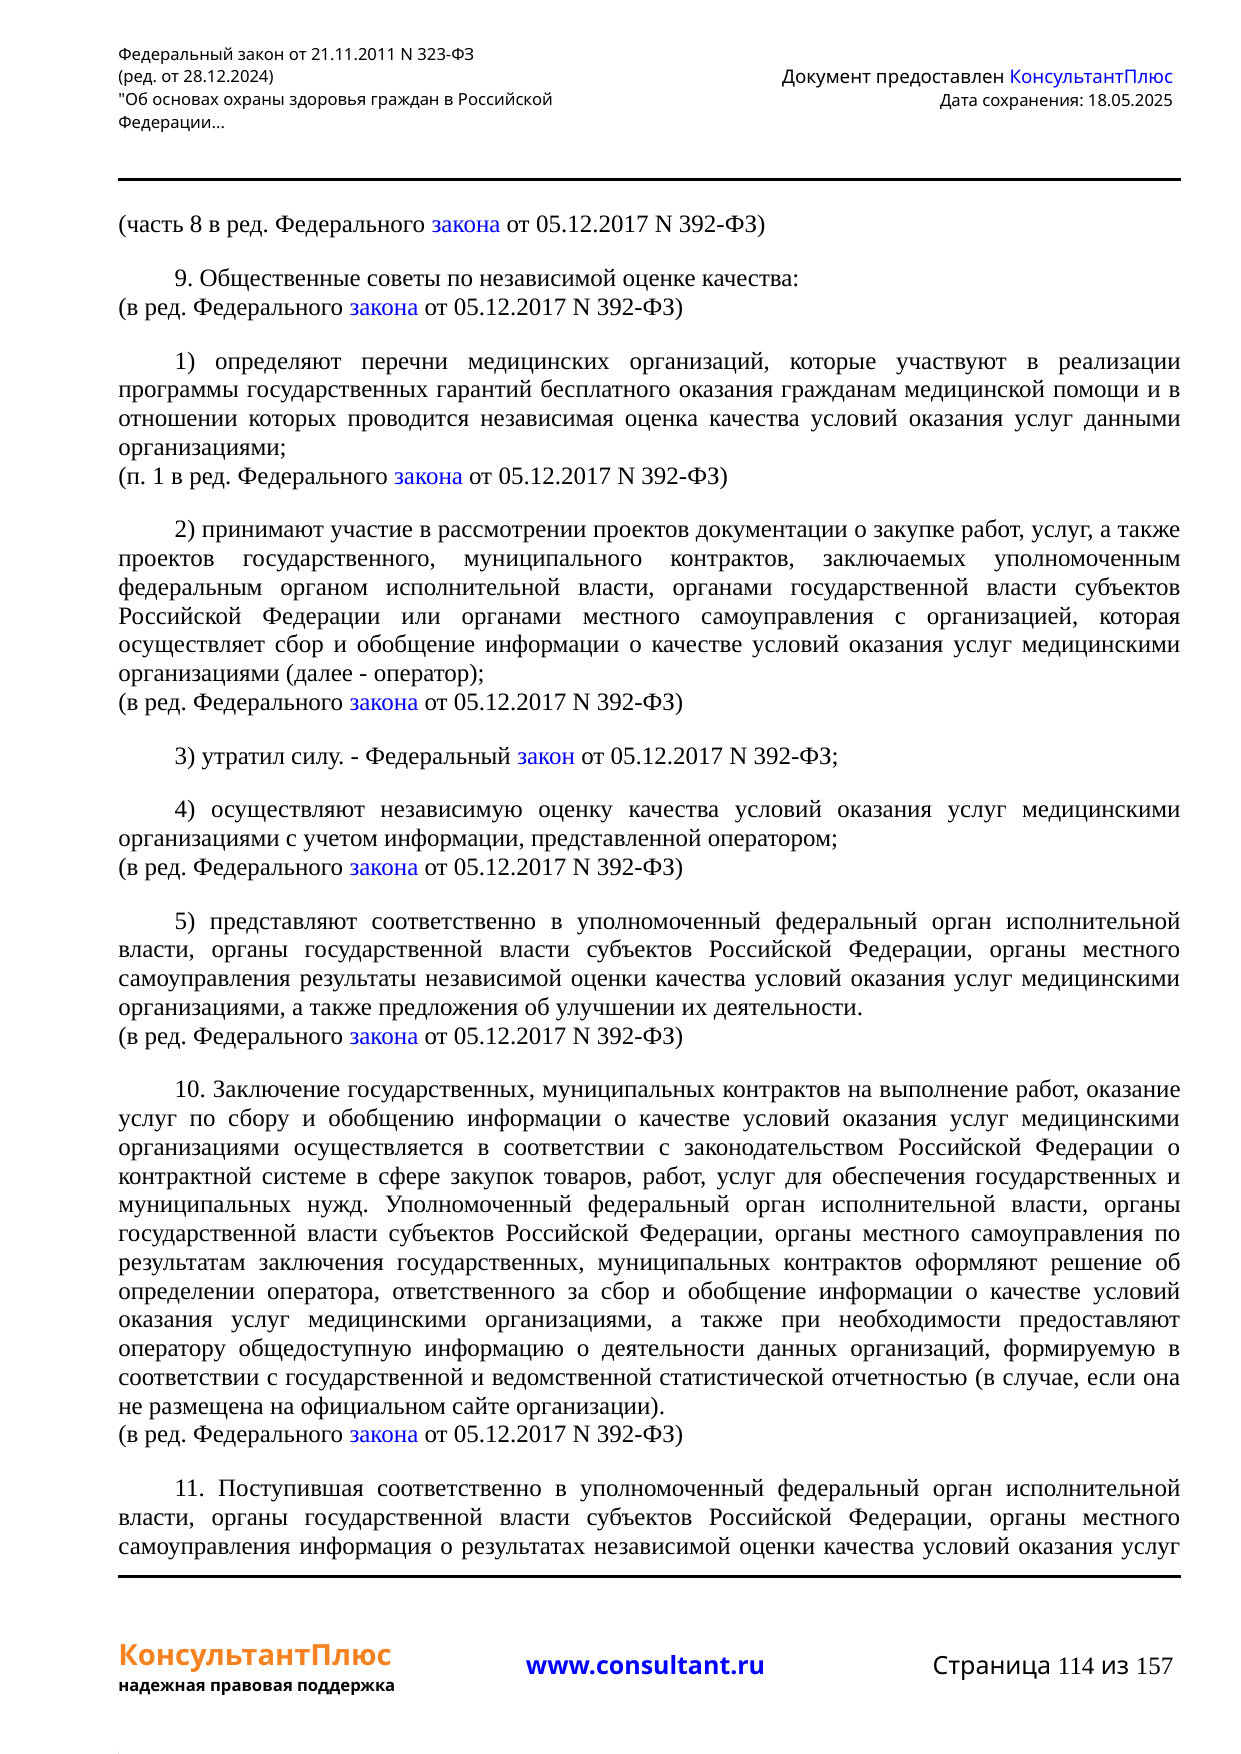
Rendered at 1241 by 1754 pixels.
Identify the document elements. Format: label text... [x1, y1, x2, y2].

text (в ред. Федерального закона от 05.12.2017 N 392-ФЗ) [118, 292, 1181, 321]
text (в ред. Федерального закона от 05.12.2017 N 392-ФЗ) [118, 852, 1181, 881]
text 4) осуществляют независимую оценку качества условий оказания услуг медицинскими организациями с учетом информации, представленной оператором; [118, 794, 1181, 852]
text 9. Общественные советы по независимой оценке качества: [118, 263, 1181, 292]
text 2) принимают участие в рассмотрении проектов документации о закупке работ, услуг, а также проектов государственного, муниципального контрактов, заключаемых уполномоченным федеральным органом исполнительной власти, органами государственной власти субъектов Российской Федерации или органами местного самоуправления с организацией, которая осуществляет сбор и обобщение информации о качестве условий оказания услуг медицинскими организациями (далее - оператор); [118, 514, 1181, 687]
text (п. 1 в ред. Федерального закона от 05.12.2017 N 392-ФЗ) [118, 461, 1181, 489]
text (в ред. Федерального закона от 05.12.2017 N 392-ФЗ) [118, 1419, 1181, 1448]
text 5) представляют соответственно в уполномоченный федеральный орган исполнительной власти, органы государственной власти субъектов Российской Федерации, органы местного самоуправления результаты независимой оценки качества условий оказания услуг медицинскими организациями, а также предложения об улучшении их деятельности. [118, 906, 1181, 1021]
text 3) утратил силу. - Федеральный закон от 05.12.2017 N 392-ФЗ; [118, 741, 1181, 769]
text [118, 1473, 1181, 1559]
text (в ред. Федерального закона от 05.12.2017 N 392-ФЗ) [118, 687, 1181, 716]
text (в ред. Федерального закона от 05.12.2017 N 392-ФЗ) [118, 1021, 1181, 1049]
text (часть 8 в ред. Федерального закона от 05.12.2017 N 392-ФЗ) [118, 209, 1181, 238]
text 1) определяют перечни медицинских организаций, которые участвуют в реализации программы государственных гарантий бесплатного оказания гражданам медицинской помощи и в отношении которых проводится независимая оценка качества условий оказания услуг данными организациями; [118, 346, 1181, 461]
text 10. Заключение государственных, муниципальных контрактов на выполнение работ, оказание услуг по сбору и обобщению информации о качестве условий оказания услуг медицинскими организациями осуществляется в соответствии с законодательством Российской Федерации о контрактной системе в сфере закупок товаров, работ, услуг для обеспечения государственных и муниципальных нужд. Уполномоченный федеральный орган исполнительной власти, органы государственной власти субъектов Российской Федерации, органы местного самоуправления по результатам заключения государственных, муниципальных контрактов оформляют решение об определении оператора, ответственного за сбор и обобщение информации о качестве условий оказания услуг медицинскими организациями, а также при необходимости предоставляют оператору общедоступную информацию о деятельности данных организаций, формируемую в соответствии с государственной и ведомственной статистической отчетностью (в случае, если она не размещена на официальном сайте организации). [118, 1074, 1181, 1419]
